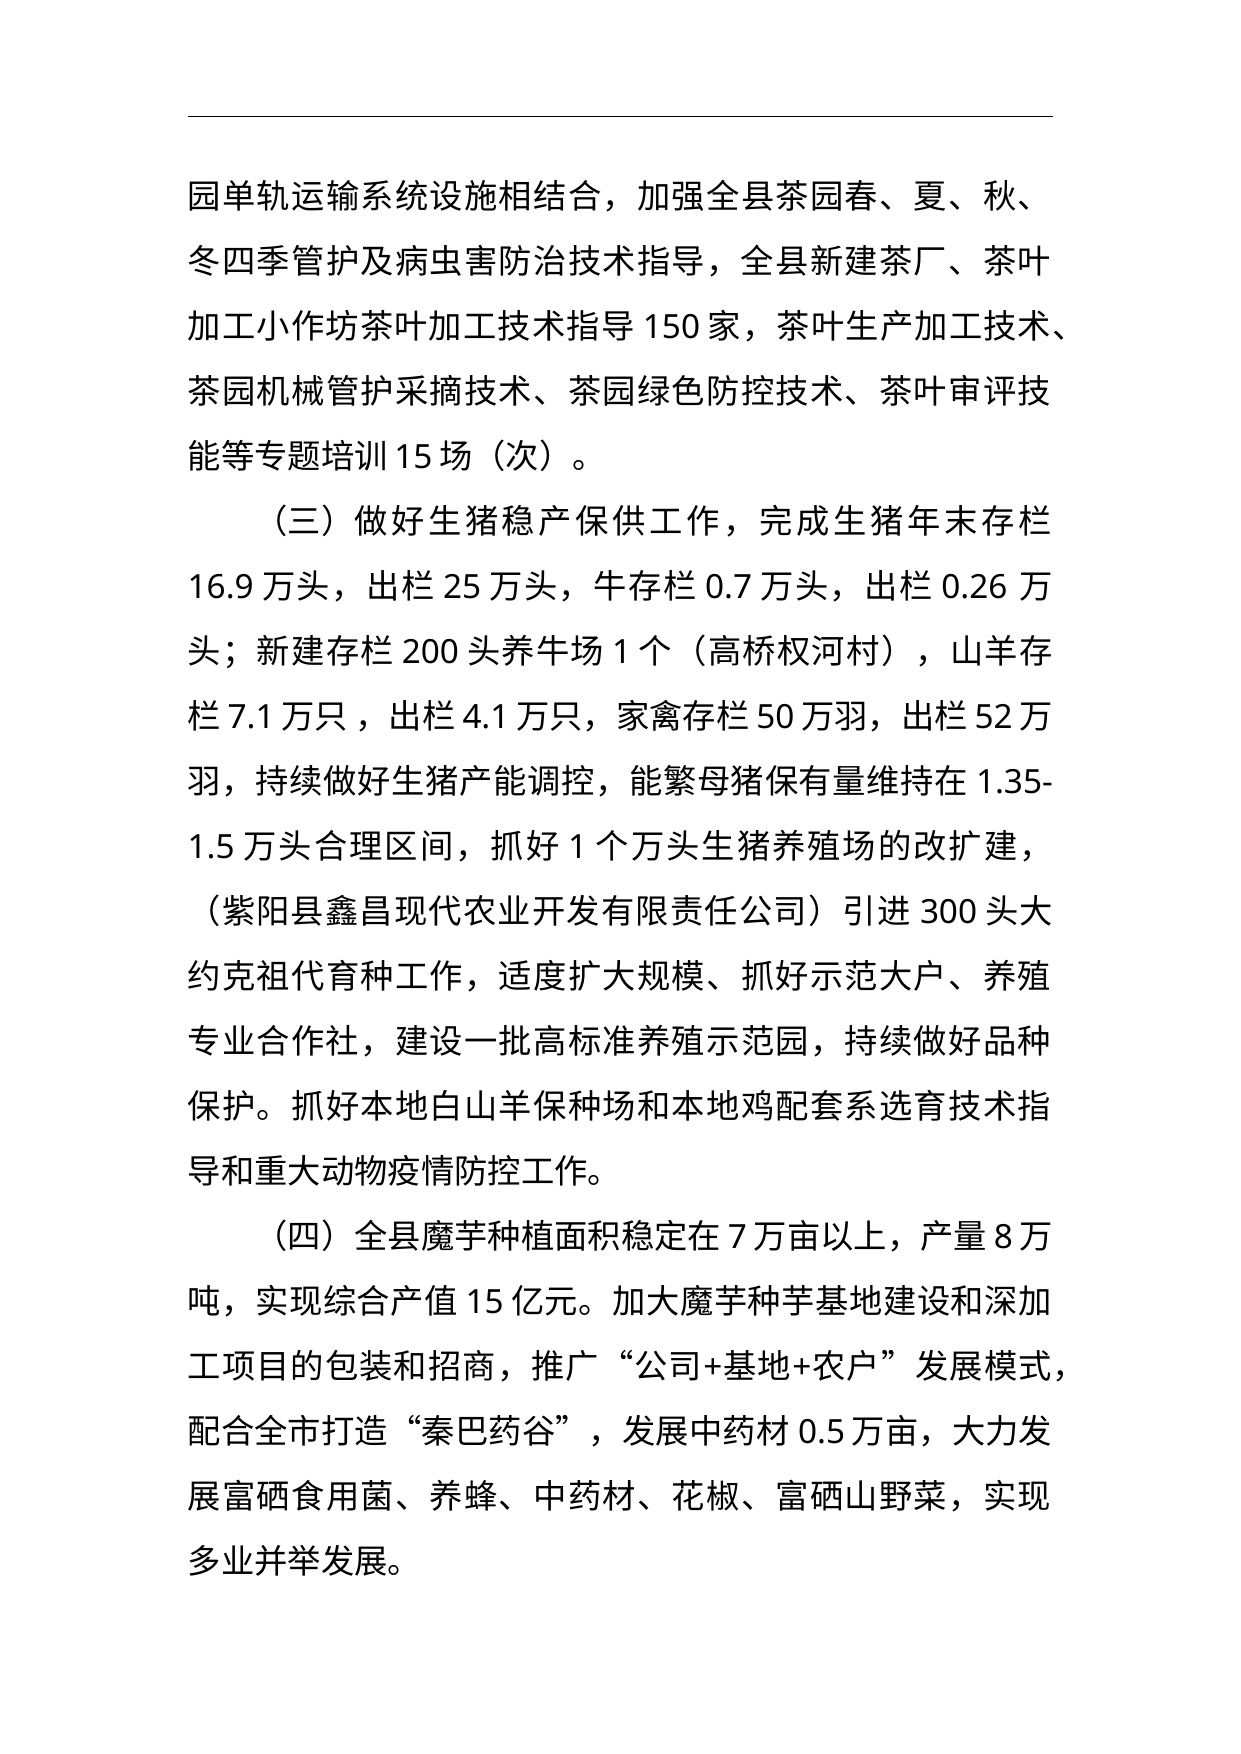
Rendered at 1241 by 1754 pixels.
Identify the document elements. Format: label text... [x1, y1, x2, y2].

list 全县魔芋种植面积稳定在7万亩以上，产量8万吨，实现综合产值15亿元。加大魔芋种芋基地建设和深加工项目的包装和招商，推广“公司+基地+农户”发展模式，配合全市打造“秦巴药谷”，发展中药材0.5万亩，大力发展富硒食用菌、养蜂、中药材、花椒、富硒山野菜，实现多业并举发展。 [187, 1202, 1053, 1592]
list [187, 162, 1053, 487]
list 做好生猪稳产保供工作，完成生猪年末存栏16.9万头，出栏25万头，牛存栏0.7万头，出栏0.26 万头；新建存栏200头养牛场1个（高桥权河村），山羊存栏7.1万只 ，出栏4.1万只，家禽存栏50万羽，出栏52万羽，持续做好生猪产能调控，能繁母猪保有量维持在1.35-1.5万头合理区间，抓好1个万头生猪养殖场的改扩建，（紫阳县鑫昌现代农业开发有限责任公司）引进300头大约克祖代育种工作，适度扩大规模、抓好示范大户、养殖专业合作社，建设一批高标准养殖示范园，持续做好品种保护。抓好本地白山羊保种场和本地鸡配套系选育技术指导和重大动物疫情防控工作。 [187, 487, 1053, 1202]
